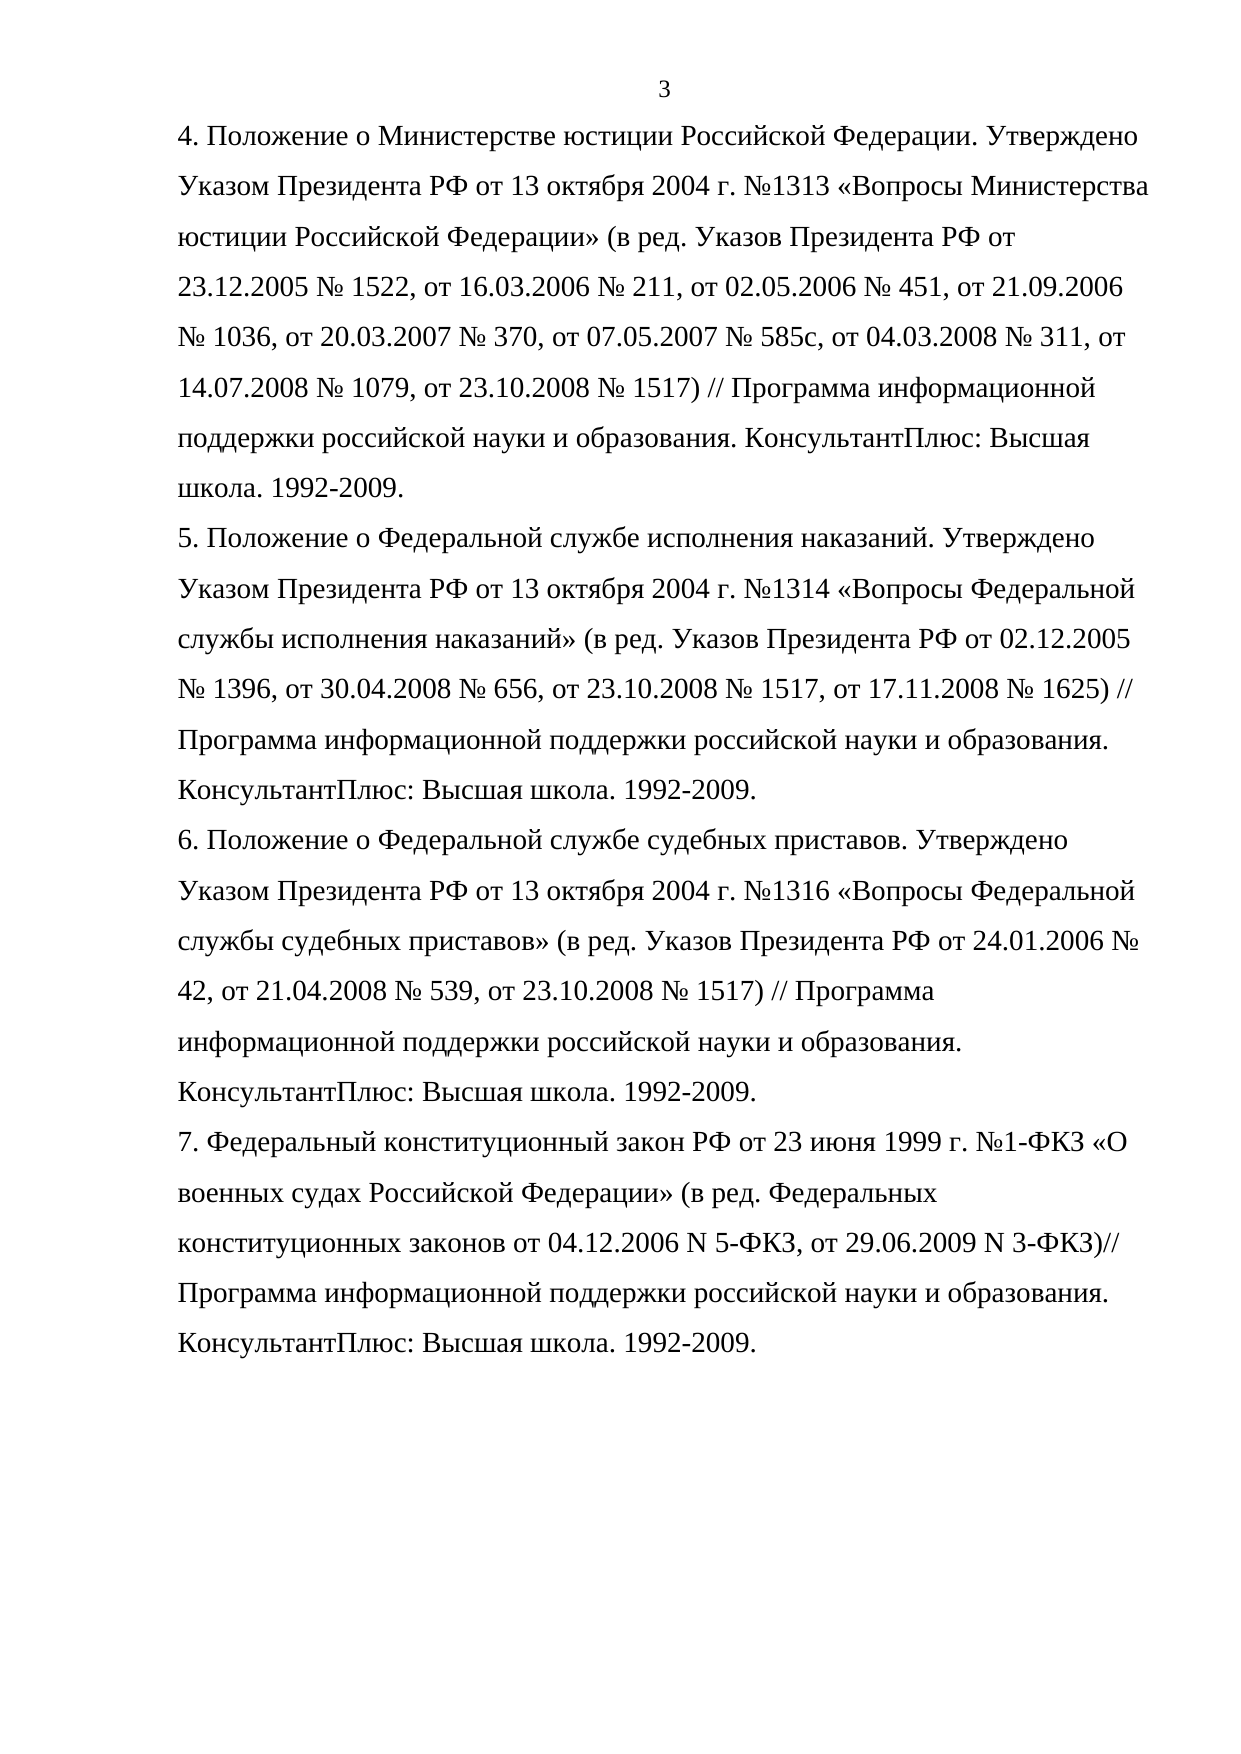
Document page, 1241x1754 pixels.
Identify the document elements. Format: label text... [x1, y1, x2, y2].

text 7. Федеральный конституционный закон РФ от 23 июня . №1-ФКЗ «О военных судах Российской Федерации» (в ред. Федеральных конституционных законов от 04.12.2006 N 5-ФКЗ, от 29.06.2009 N 3-ФКЗ)// Программа информационной поддержки российской науки и образования. КонсультантПлюс: Высшая школа. 1992-2009. [177, 1124, 1152, 1359]
text 6. Положение о Федеральной службе судебных приставов. Утверждено Указом Президента РФ от 13 октября . №1316 «Вопросы Федеральной службы судебных приставов» (в ред. Указов Президента РФ от 24.01.2006 № 42, от 21.04.2008 № 539, от 23.10.2008 № 1517) // Программа информационной поддержки российской науки и образования. КонсультантПлюс: Высшая школа. 1992-2009. [177, 822, 1152, 1108]
text 5. Положение о Федеральной службе исполнения наказаний. Утверждено Указом Президента РФ от 13 октября . №1314 «Вопросы Федеральной службы исполнения наказаний» (в ред. Указов Президента РФ от 02.12.2005 № 1396, от 30.04.2008 № 656, от 23.10.2008 № 1517, от 17.11.2008 № 1625) // Программа информационной поддержки российской науки и образования. КонсультантПлюс: Высшая школа. 1992-2009. [177, 521, 1152, 806]
text 4. Положение о Министерстве юстиции Российской Федерации. Утверждено Указом Президента РФ от 13 октября . №1313 «Вопросы Министерства юстиции Российской Федерации» (в ред. Указов Президента РФ от 23.12.2005 № 1522, от 16.03.2006 № 211, от 02.05.2006 № 451, от 21.09.2006 № 1036, от 20.03.2007 № 370, от 07.05.2007 № 585с, от 04.03.2008 № 311, от 14.07.2008 № 1079, от 23.10.2008 № 1517) // Программа информационной поддержки российской науки и образования. КонсультантПлюс: Высшая школа. 1992-2009. [177, 118, 1152, 504]
